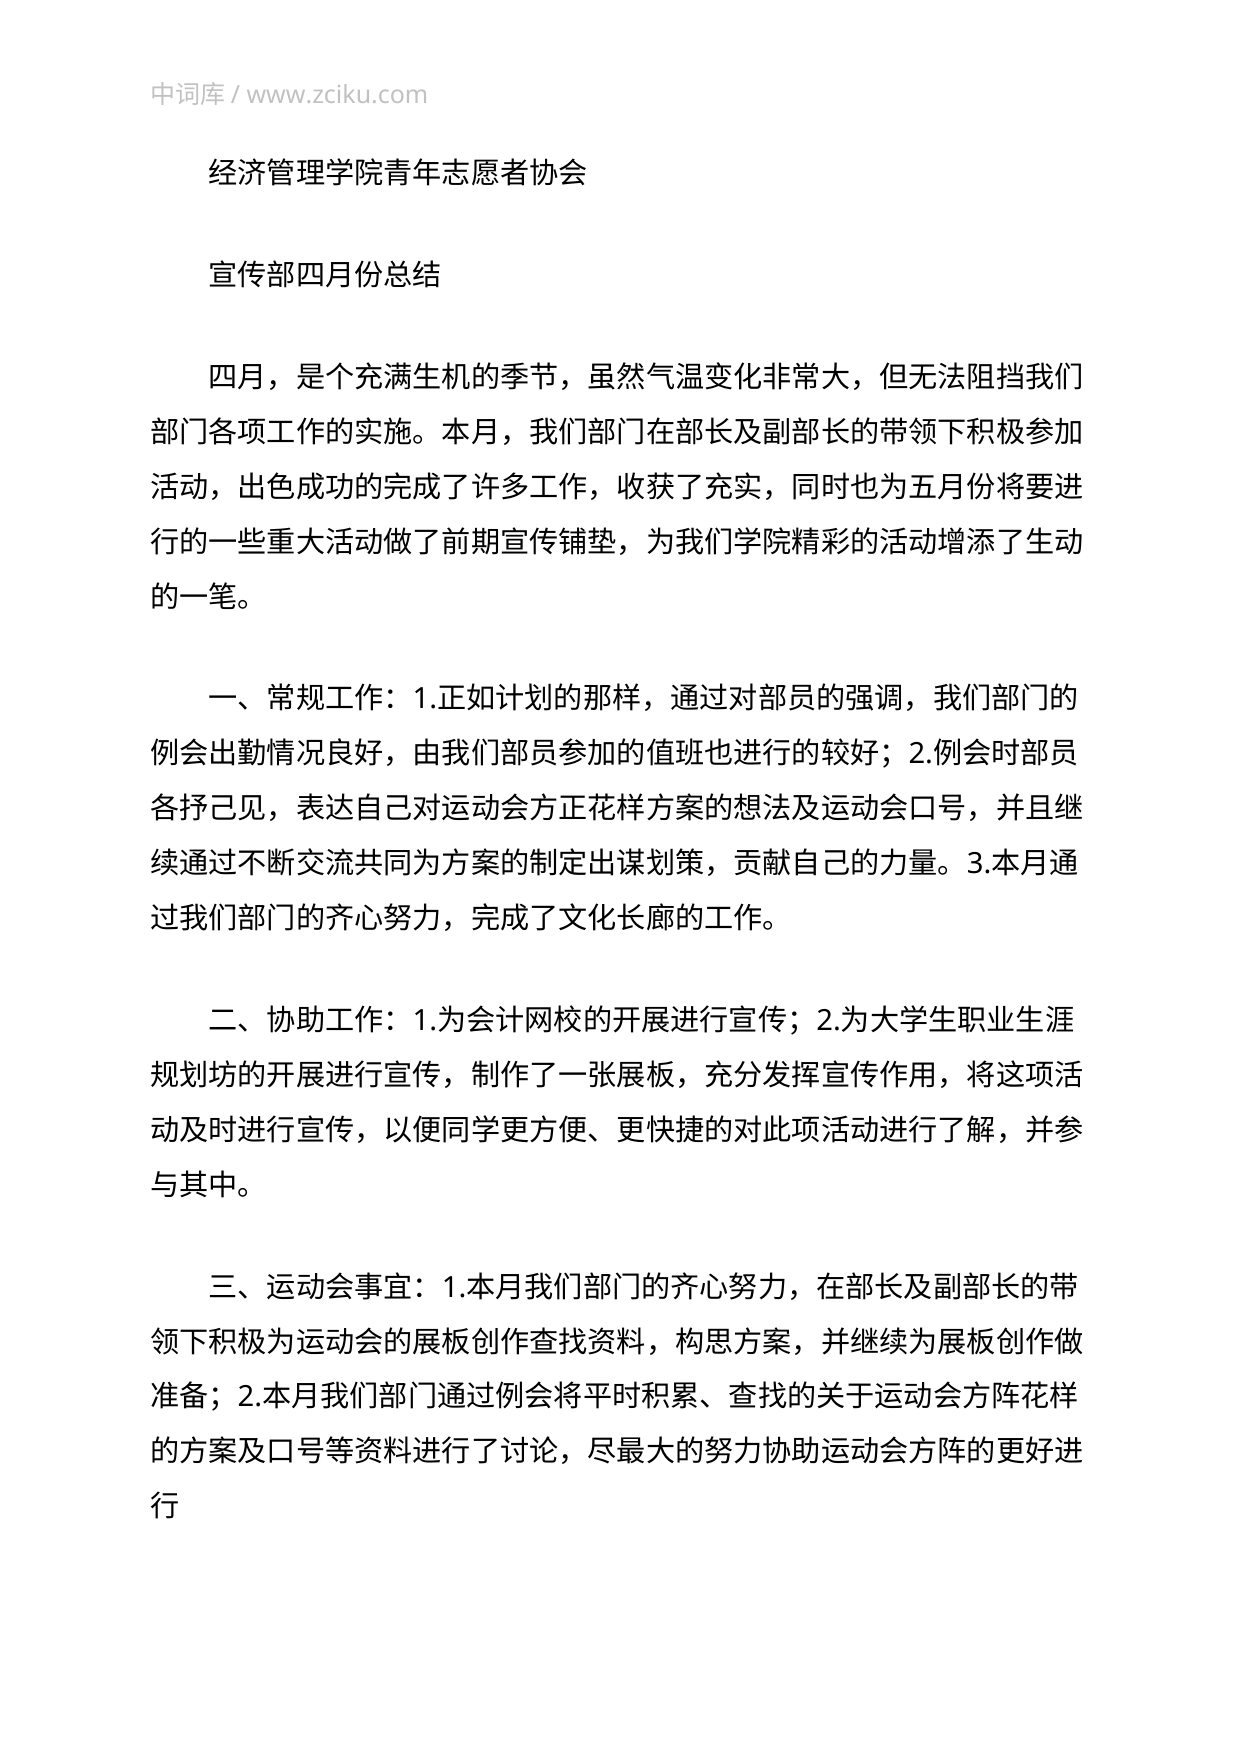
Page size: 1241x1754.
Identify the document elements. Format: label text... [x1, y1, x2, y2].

text 二、协助工作：1.为会计网校的开展进行宣传；2.为大学生职业生涯规划坊的开展进行宣传，制作了一张展板，充分发挥宣传作用，将这项活动及时进行宣传，以便同学更方便、更快捷的对此项活动进行了解，并参与其中。 [150, 997, 1090, 1204]
text 一、常规工作：1.正如计划的那样，通过对部员的强调，我们部门的例会出勤情况良好，由我们部员参加的值班也进行的较好；2.例会时部员各抒己见，表达自己对运动会方正花样方案的想法及运动会口号，并且继续通过不断交流共同为方案的制定出谋划策，贡献自己的力量。3.本月通过我们部门的齐心努力，完成了文化长廊的工作。 [150, 675, 1090, 937]
text 三、运动会事宜：1.本月我们部门的齐心努力，在部长及副部长的带领下积极为运动会的展板创作查找资料，构思方案，并继续为展板创作做准备；2.本月我们部门通过例会将平时积累、查找的关于运动会方阵花样的方案及口号等资料进行了讨论，尽最大的努力协助运动会方阵的更好进行 [150, 1263, 1090, 1525]
text 宣传部四月份总结 [150, 252, 1090, 294]
text 经济管理学院青年志愿者协会 [150, 150, 1090, 192]
text 四月，是个充满生机的季节，虽然气温变化非常大，但无法阻挡我们部门各项工作的实施。本月，我们部门在部长及副部长的带领下积极参加活动，出色成功的完成了许多工作，收获了充实，同时也为五月份将要进行的一些重大活动做了前期宣传铺垫，为我们学院精彩的活动增添了生动的一笔。 [150, 353, 1090, 615]
